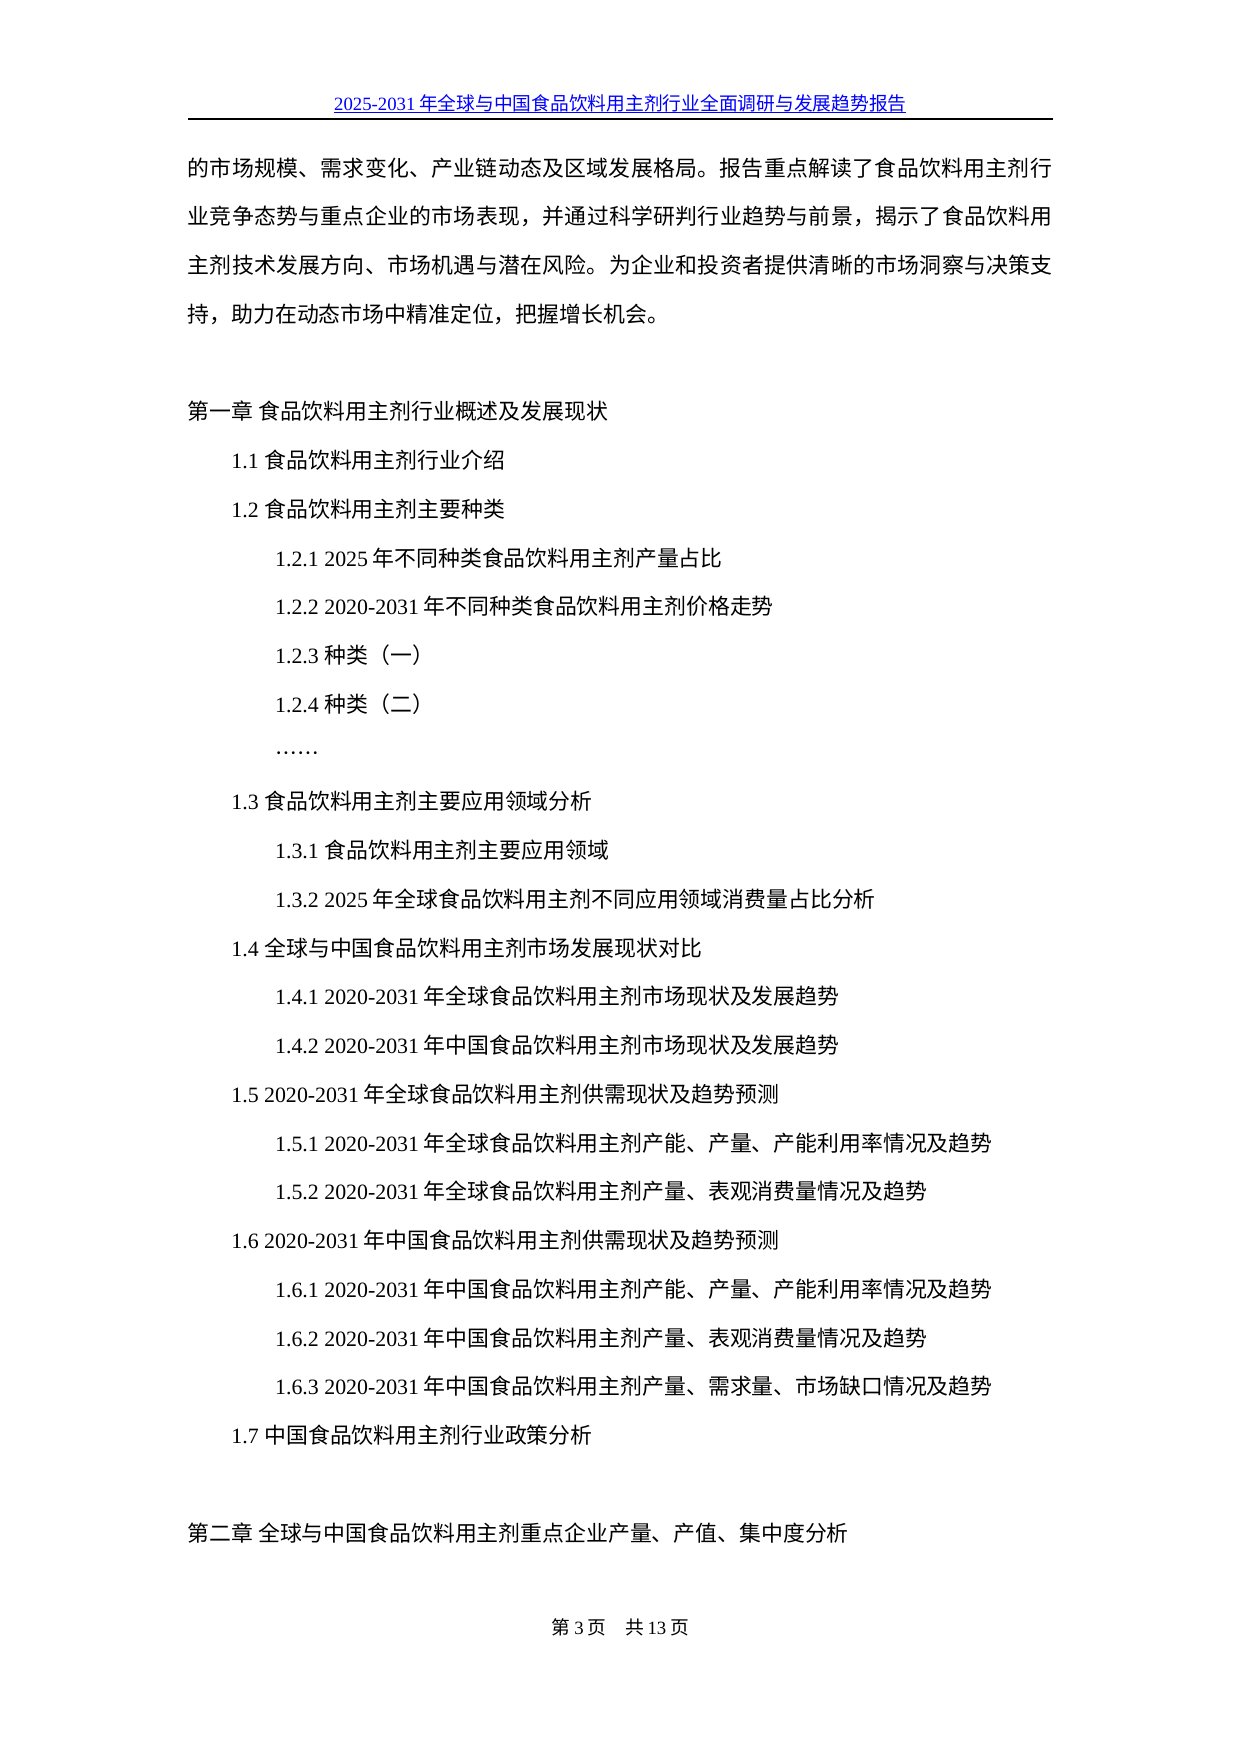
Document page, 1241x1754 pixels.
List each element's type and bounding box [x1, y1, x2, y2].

text [187, 150, 1053, 1548]
